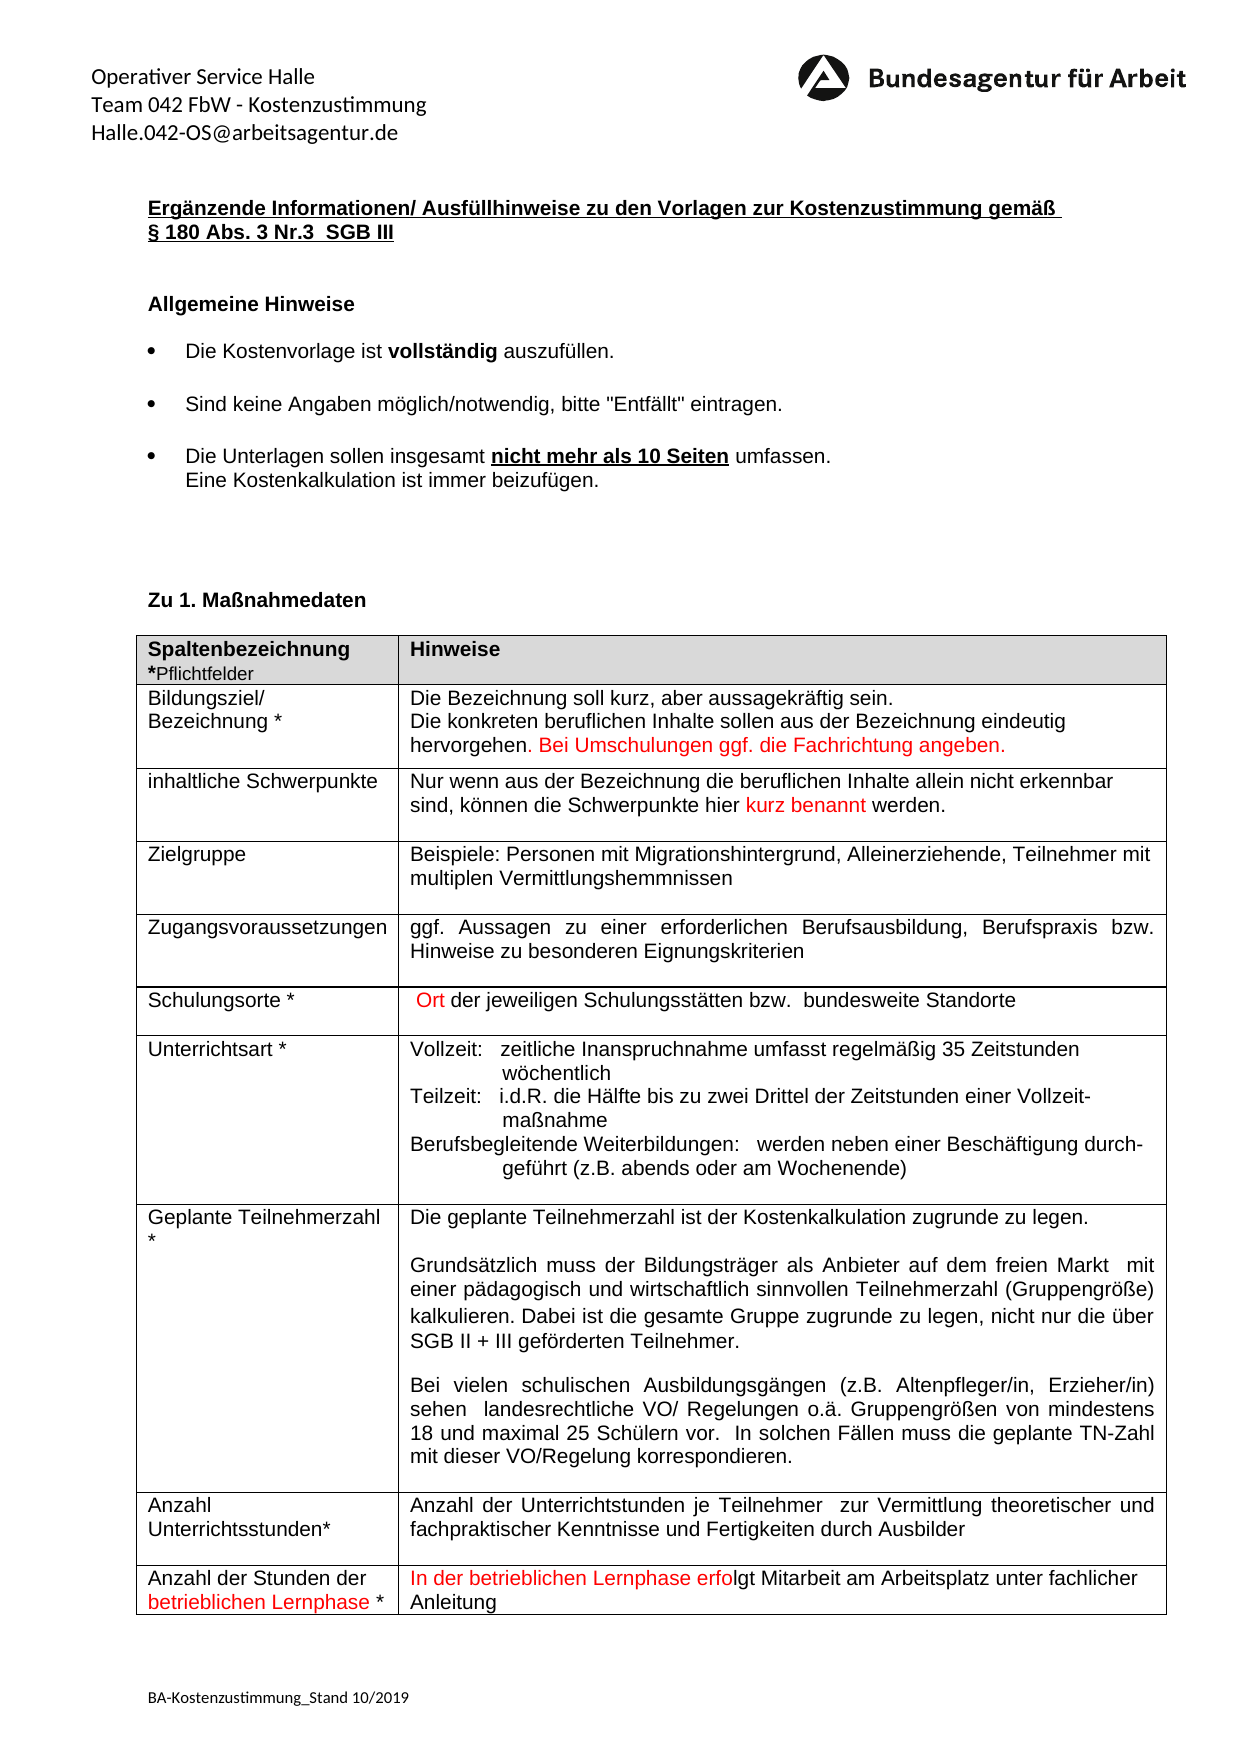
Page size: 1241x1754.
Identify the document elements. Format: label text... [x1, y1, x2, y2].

list Die Kostenvorlage ist vollständig auszufüllen. [148, 339, 1092, 391]
text Ergänzende Informationen/ Ausfüllhinweise zu den Vorlagen zur Kostenzustimmung gemäß [148, 196, 1092, 219]
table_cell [137, 1566, 398, 1614]
table_cell Beispiele: Personen mit Migrationshintergrund, Alleinerziehende, Teilnehmer mit multiplen Vermittlungshemmnissen [399, 842, 1166, 913]
table_cell Bildungsziel/ Bezeichnung * [137, 685, 398, 768]
table_cell Nur wenn aus der Bezeichnung die beruflichen Inhalte allein nicht erkennbar sind, können die Schwerpunkte hier kurz benannt werden. [399, 769, 1166, 841]
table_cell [399, 1566, 1166, 1614]
table_cell inhaltliche Schwerpunkte [137, 769, 398, 841]
table_cell Schulungsorte * [137, 988, 398, 1035]
table_cell Die Bezeichnung soll kurz, aber aussagekräftig sein. Die konkreten beruflichen Inhalte sollen aus der Bezeichnung eindeutig hervorgehen. Bei Umschulungen ggf. die Fachrichtung angeben. [399, 685, 1166, 768]
table_header Hinweise [399, 636, 1166, 684]
table_cell Geplante Teilnehmerzahl * [137, 1205, 398, 1492]
list Die Unterlagen sollen insgesamt nicht mehr als 10 Seiten umfassen. [148, 443, 1092, 468]
list Eine Kostenkalkulation ist immer beizufügen. [185, 468, 1092, 492]
table_cell Die geplante Teilnehmerzahl ist der Kostenkalkulation zugrunde zu legen. Grundsätzlich muss der Bildungsträger als Anbieter auf dem freien Markt mit einer pädagogisch und wirtschaftlich sinnvollen Teilnehmerzahl (Gruppengröße) kalkulieren. Dabei ist die gesamte Gruppe zugrunde zu legen, nicht nur die über SGB II + III geförderten Teilnehmer. Bei vielen schulischen Ausbildungsgängen (z.B. Altenpfleger/in, Erzieher/in) sehen landesrechtliche VO/ Regelungen o.ä. Gruppengrößen von mindestens 18 und maximal 25 Schülern vor. In solchen Fällen muss die geplante TN-Zahl mit dieser VO/Regelung korrespondieren. [399, 1205, 1166, 1492]
table_cell Anzahl Unterrichtsstunden* [137, 1493, 398, 1565]
text Zu 1. Maßnahmedaten [148, 587, 1092, 611]
text § 180 Abs. 3 Nr.3 SGB III [148, 219, 1092, 243]
table_cell Ort der jeweiligen Schulungsstätten bzw. bundesweite Standorte [399, 988, 1166, 1035]
text Allgemeine Hinweise [148, 291, 1092, 315]
table_cell Unterrichtsart * [137, 1036, 398, 1204]
table_cell Zugangsvoraussetzungen [137, 915, 398, 986]
table_cell Zielgruppe [137, 842, 398, 913]
table_cell ggf. Aussagen zu einer erforderlichen Berufsausbildung, Berufspraxis bzw. Hinweise zu besonderen Eignungskriterien [399, 915, 1166, 986]
table_header Spaltenbezeichnung *Pflichtfelder [137, 636, 398, 684]
table_cell Anzahl der Unterrichtstunden je Teilnehmer zur Vermittlung theoretischer und fachpraktischer Kenntnisse und Fertigkeiten durch Ausbilder [399, 1493, 1166, 1565]
table_cell Vollzeit: zeitliche Inanspruchnahme umfasst regelmäßig 35 Zeitstunden wöchentlich Teilzeit: i.d.R. die Hälfte bis zu zwei Drittel der Zeitstunden einer Vollzeit- maßnahme Berufsbegleitende Weiterbildungen: werden neben einer Beschäftigung durch- geführt (z.B. abends oder am Wochenende) [399, 1036, 1166, 1204]
list Sind keine Angaben möglich/notwendig, bitte "Entfällt" eintragen. [148, 391, 1092, 443]
